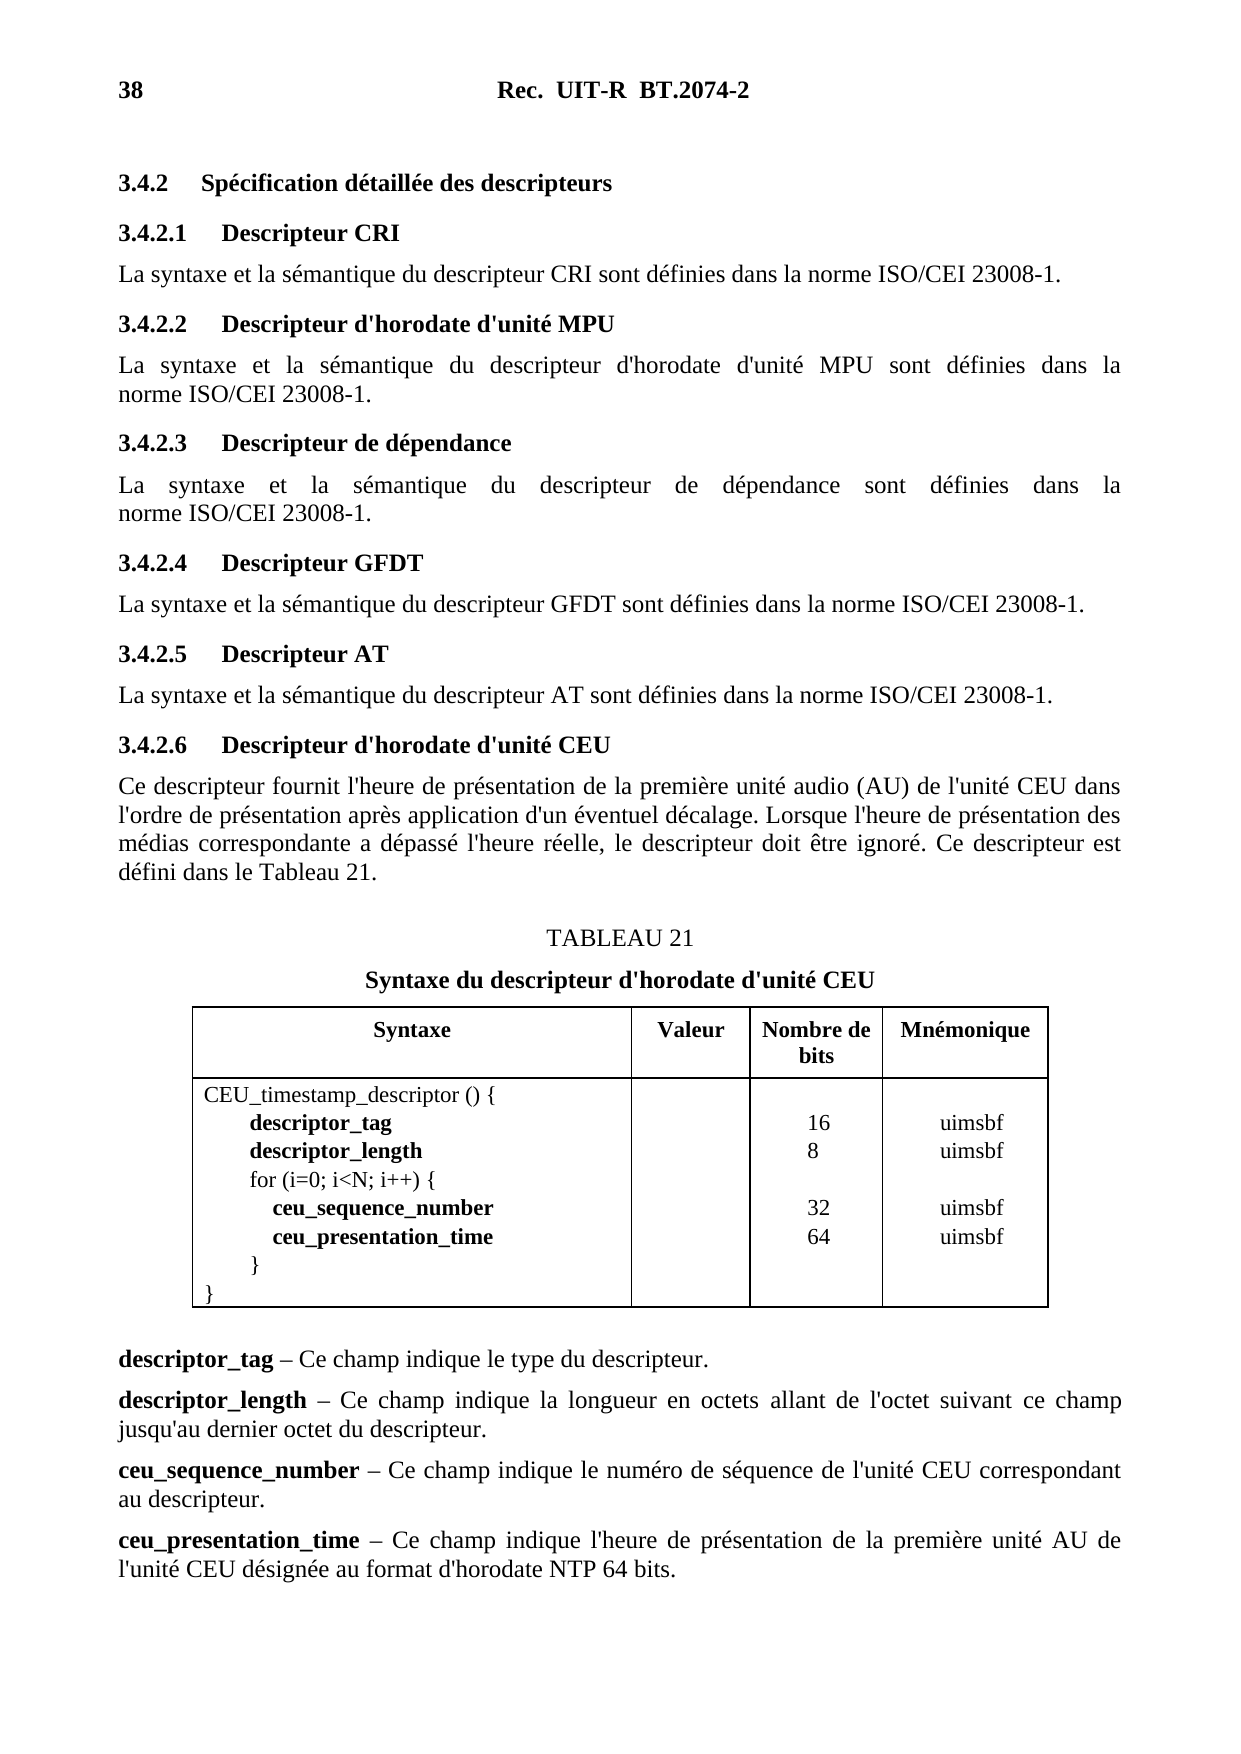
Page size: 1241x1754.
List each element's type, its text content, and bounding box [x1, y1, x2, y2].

text ceu_sequence_number – Ce champ indique le numéro de séquence de l'unité CEU correspondant au descripteur. [118, 1455, 1122, 1513]
subtitle 3.4.2.3 Descripteur de dépendance [118, 428, 1122, 457]
subtitle 3.4.2 Spécification détaillée des descripteurs [118, 168, 1122, 197]
table_header Nombre de bits [751, 1008, 882, 1077]
table_header Valeur [632, 1008, 749, 1077]
text La syntaxe et la sémantique du descripteur CRI sont définies dans la norme ISO/CEI 23008-1. [118, 259, 1122, 288]
table_cell [632, 1079, 749, 1306]
table_cell CEU_timestamp_descriptor () { descriptor_tag descriptor_length for (i=0; i<N; i++) { ceu_sequence_number ceu_presentation_time } } [193, 1079, 631, 1306]
text descriptor_tag – Ce champ indique le type du descripteur. [118, 1344, 1122, 1373]
subtitle 3.4.2.4 Descripteur GFDT [118, 548, 1122, 577]
table_cell uimsbf uimsbf uimsbf uimsbf [883, 1079, 1047, 1306]
text La syntaxe et la sémantique du descripteur GFDT sont définies dans la norme ISO/CEI 23008-1. [118, 589, 1122, 618]
text TABLEAU 21 [118, 923, 1122, 952]
table_header Syntaxe [193, 1008, 631, 1077]
table_cell 16 8 32 64 [751, 1079, 882, 1306]
text La syntaxe et la sémantique du descripteur d'horodate d'unité MPU sont définies dans la norme ISO/CEI 23008-1. [118, 350, 1122, 408]
text La syntaxe et la sémantique du descripteur AT sont définies dans la norme ISO/CEI 23008-1. [118, 680, 1122, 709]
subtitle 3.4.2.2 Descripteur d'horodate d'unité MPU [118, 309, 1122, 338]
text La syntaxe et la sémantique du descripteur de dépendance sont définies dans la norme ISO/CEI 23008-1. [118, 470, 1122, 527]
text descriptor_length – Ce champ indique la longueur en octets allant de l'octet suivant ce champ jusqu'au dernier octet du descripteur. [118, 1385, 1122, 1443]
text Ce descripteur fournit l'heure de présentation de la première unité audio (AU) de l'unité CEU dans l'ordre de présentation après application d'un éventuel décalage. Lorsque l'heure de présentation des médias correspondante a dépassé l'heure réelle, le descripteur doit être ignoré. Ce descripteur est défini dans le Tableau 21. [118, 771, 1122, 886]
text ceu_presentation_time – Ce champ indique l'heure de présentation de la première unité AU de l'unité CEU désignée au format d'horodate NTP 64 bits. [118, 1525, 1122, 1583]
subtitle 3.4.2.6 Descripteur d'horodate d'unité CEU [118, 730, 1122, 758]
table_header Mnémonique [883, 1008, 1047, 1077]
title Syntaxe du descripteur d'horodate d'unité CEU [118, 965, 1122, 993]
subtitle 3.4.2.5 Descripteur AT [118, 639, 1122, 668]
subtitle 3.4.2.1 Descripteur CRI [118, 218, 1122, 247]
